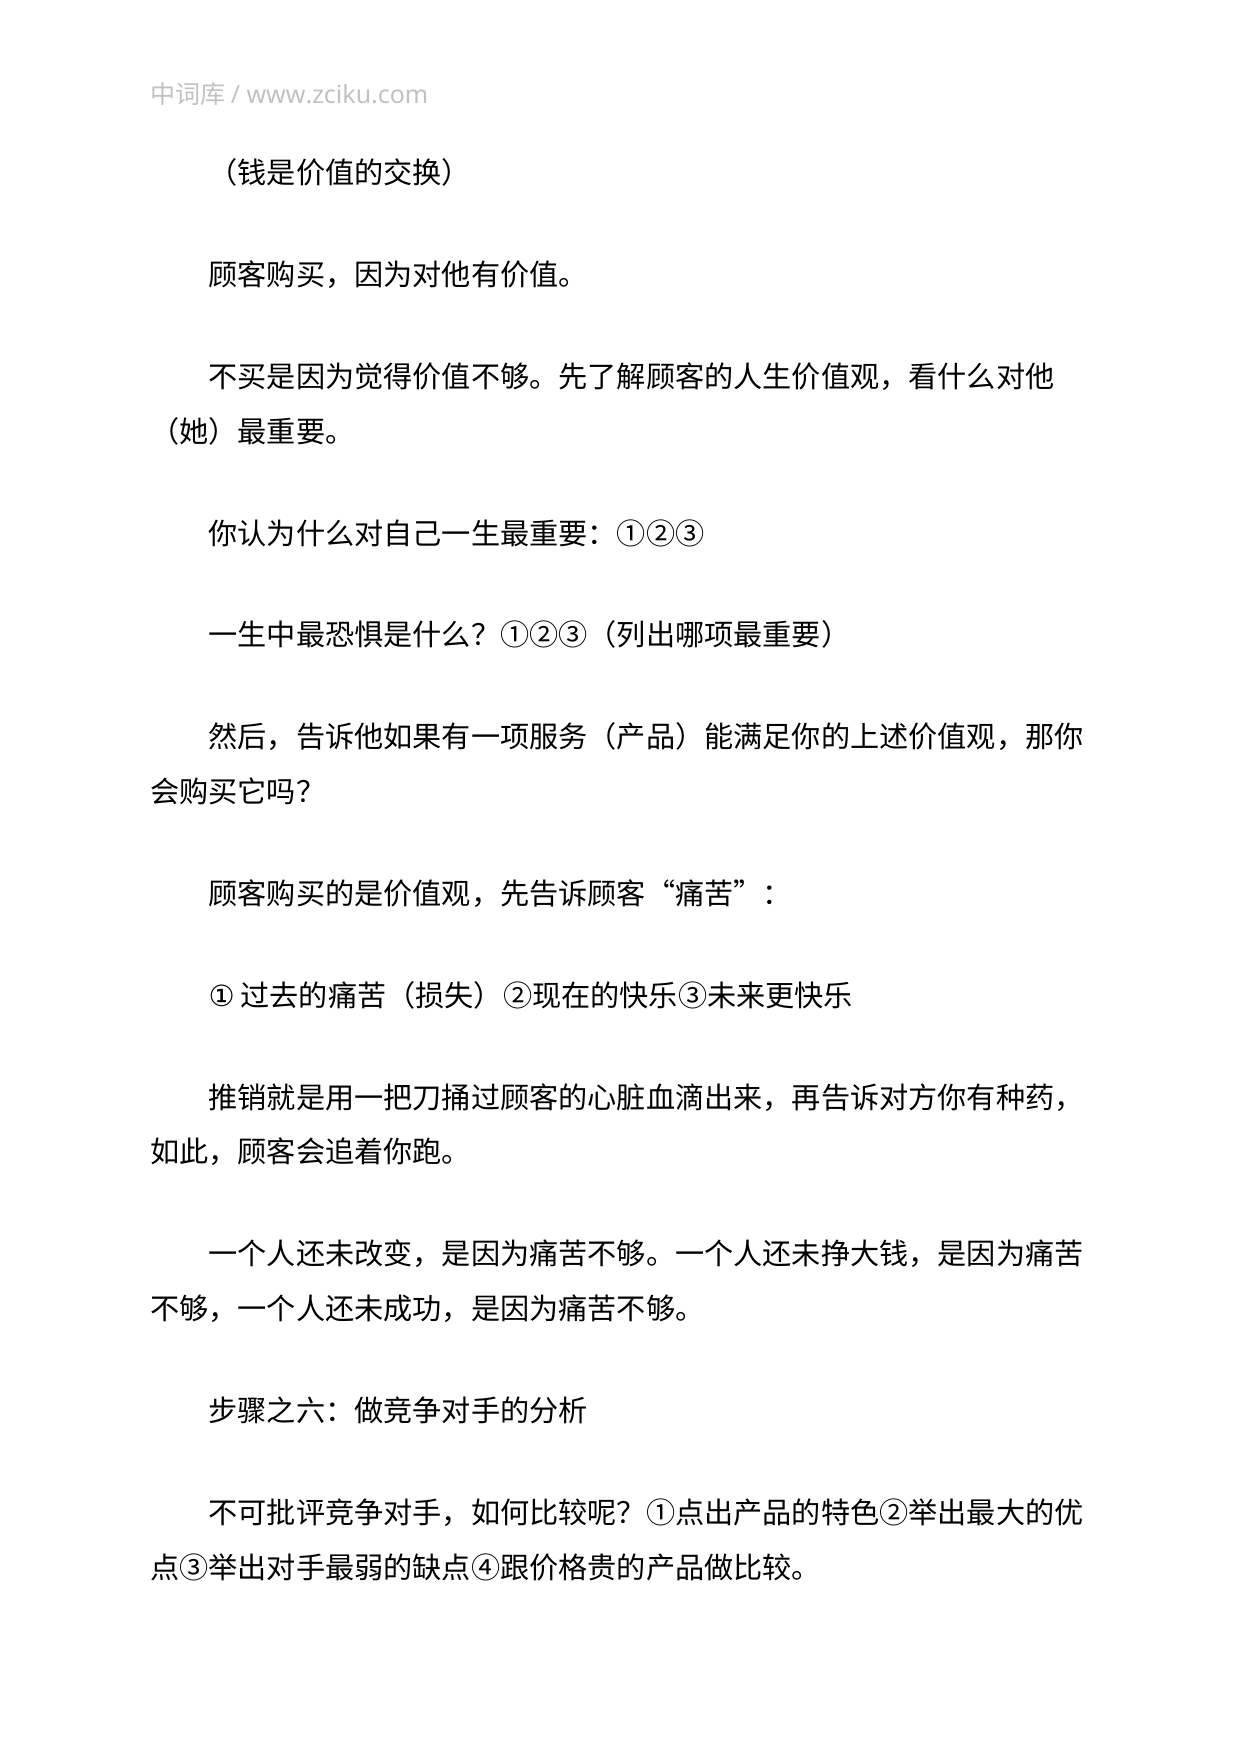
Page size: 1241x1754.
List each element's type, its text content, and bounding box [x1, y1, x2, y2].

text 顾客购买，因为对他有价值。 [150, 252, 1090, 294]
text 步骤之六：做竞争对手的分析 [150, 1387, 1090, 1430]
text 然后，告诉他如果有一项服务（产品）能满足你的上述价值观，那你会购买它吗？ [150, 714, 1090, 811]
text 推销就是用一把刀捅过顾客的心脏血滴出来，再告诉对方你有种药，如此，顾客会追着你跑。 [150, 1074, 1090, 1171]
text ①过去的痛苦（损失）②现在的快乐③未来更快乐 [150, 972, 1090, 1014]
text 不可批评竞争对手，如何比较呢？①点出产品的特色②举出最大的优点③举出对手最弱的缺点④跟价格贵的产品做比较。 [150, 1489, 1090, 1586]
text 一个人还未改变，是因为痛苦不够。一个人还未挣大钱，是因为痛苦不够，一个人还未成功，是因为痛苦不够。 [150, 1231, 1090, 1328]
text 一生中最恐惧是什么？①②③（列出哪项最重要） [150, 612, 1090, 654]
text 你认为什么对自己一生最重要：①②③ [150, 510, 1090, 552]
text 不买是因为觉得价值不够。先了解顾客的人生价值观，看什么对他（她）最重要。 [150, 353, 1090, 451]
text 顾客购买的是价值观，先告诉顾客“痛苦”： [150, 870, 1090, 913]
text （钱是价值的交换） [150, 150, 1090, 192]
